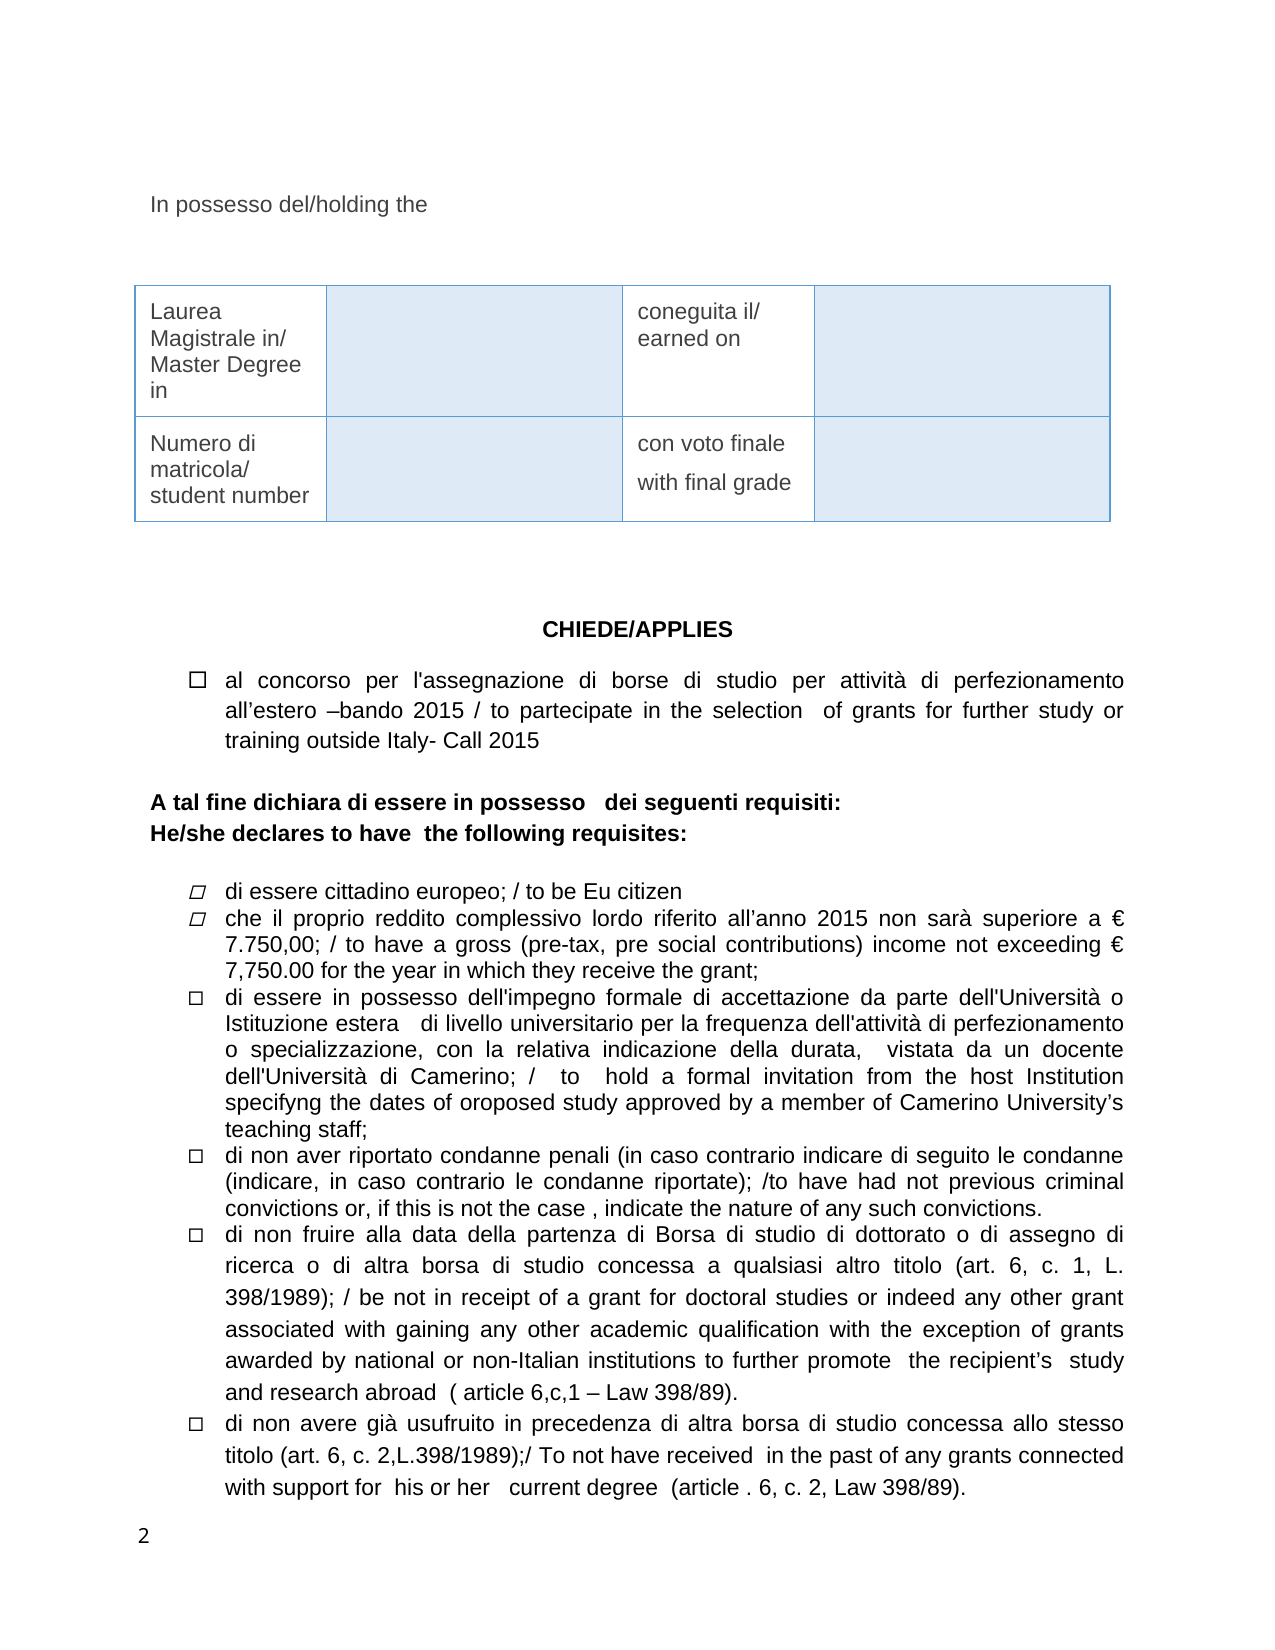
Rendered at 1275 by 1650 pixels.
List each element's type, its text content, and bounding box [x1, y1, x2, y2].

list al concorso per l'assegnazione di borse di studio per attività di perfezionamento all’estero –bando 2015 / to partecipate in the selection of grants for further study or training outside Italy- Call 2015 [187, 667, 1125, 753]
list di essere cittadino europeo; / to be Eu citizen [187, 878, 1125, 905]
text CHIEDE/APPLIES [150, 616, 1125, 643]
list di non fruire alla data della partenza di Borsa di studio di dottorato o di assegno di ricerca o di altra borsa di studio concessa a qualsiasi altro titolo (art. 6, c. . 398/1989); / be not in receipt of a grant for doctoral studies or indeed any other grant associated with gaining any other academic qualification with the exception of grants awarded by national or non-Italian institutions to further promote the recipient’s study and research abroad ( article 6,c,1 – Law 398/89). [187, 1221, 1125, 1405]
list di non aver riportato condanne penali (in caso contrario indicare di seguito le condanne (indicare, in caso contrario le condanne riportate); /to have had not previous criminal convictions or, if this is not the case , indicate the nature of any such convictions. [187, 1142, 1125, 1221]
table_cell [327, 417, 622, 521]
table_cell Numero di matricola/ student number [136, 417, 326, 521]
text He/she declares to have the following requisites: [150, 820, 1125, 847]
table_cell [815, 417, 1109, 521]
table_header [815, 286, 1109, 416]
text A tal fine dichiara di essere in possesso dei seguenti requisiti: [150, 789, 1125, 815]
table_header Laurea Magistrale in/ Master Degree in [136, 286, 326, 416]
table_header coneguita il/ earned on [623, 286, 814, 416]
text In possesso del/holding the [150, 191, 1125, 217]
table_header [327, 286, 622, 416]
list di non avere già usufruito in precedenza di altra borsa di studio concessa allo stesso titolo (art. 6, c. 2,L.398/1989);/ To not have received in the past of any grants connected with support for his or her current degree (article . 6, c. 2, Law 398/89). [187, 1410, 1125, 1500]
list di essere in possesso dell'impegno formale di accettazione da parte dell'Università o Istituzione estera di livello universitario per la frequenza dell'attività di perfezionamento o specializzazione, con la relativa indicazione della durata, vistata da un docente dell'Università di Camerino; / to hold a formal invitation from the host Institution specifyng the dates of oroposed study approved by a member of Camerino University’s teaching staff; [187, 984, 1125, 1142]
table_cell con voto finale with final grade [623, 417, 814, 521]
list che il proprio reddito complessivo lordo riferito all’anno 2015 non sarà superiore a € 7.750,00; / to have a gross (pre-tax, pre social contributions) income not exceeding € 7,750.00 for the year in which they receive the grant; [187, 905, 1125, 984]
